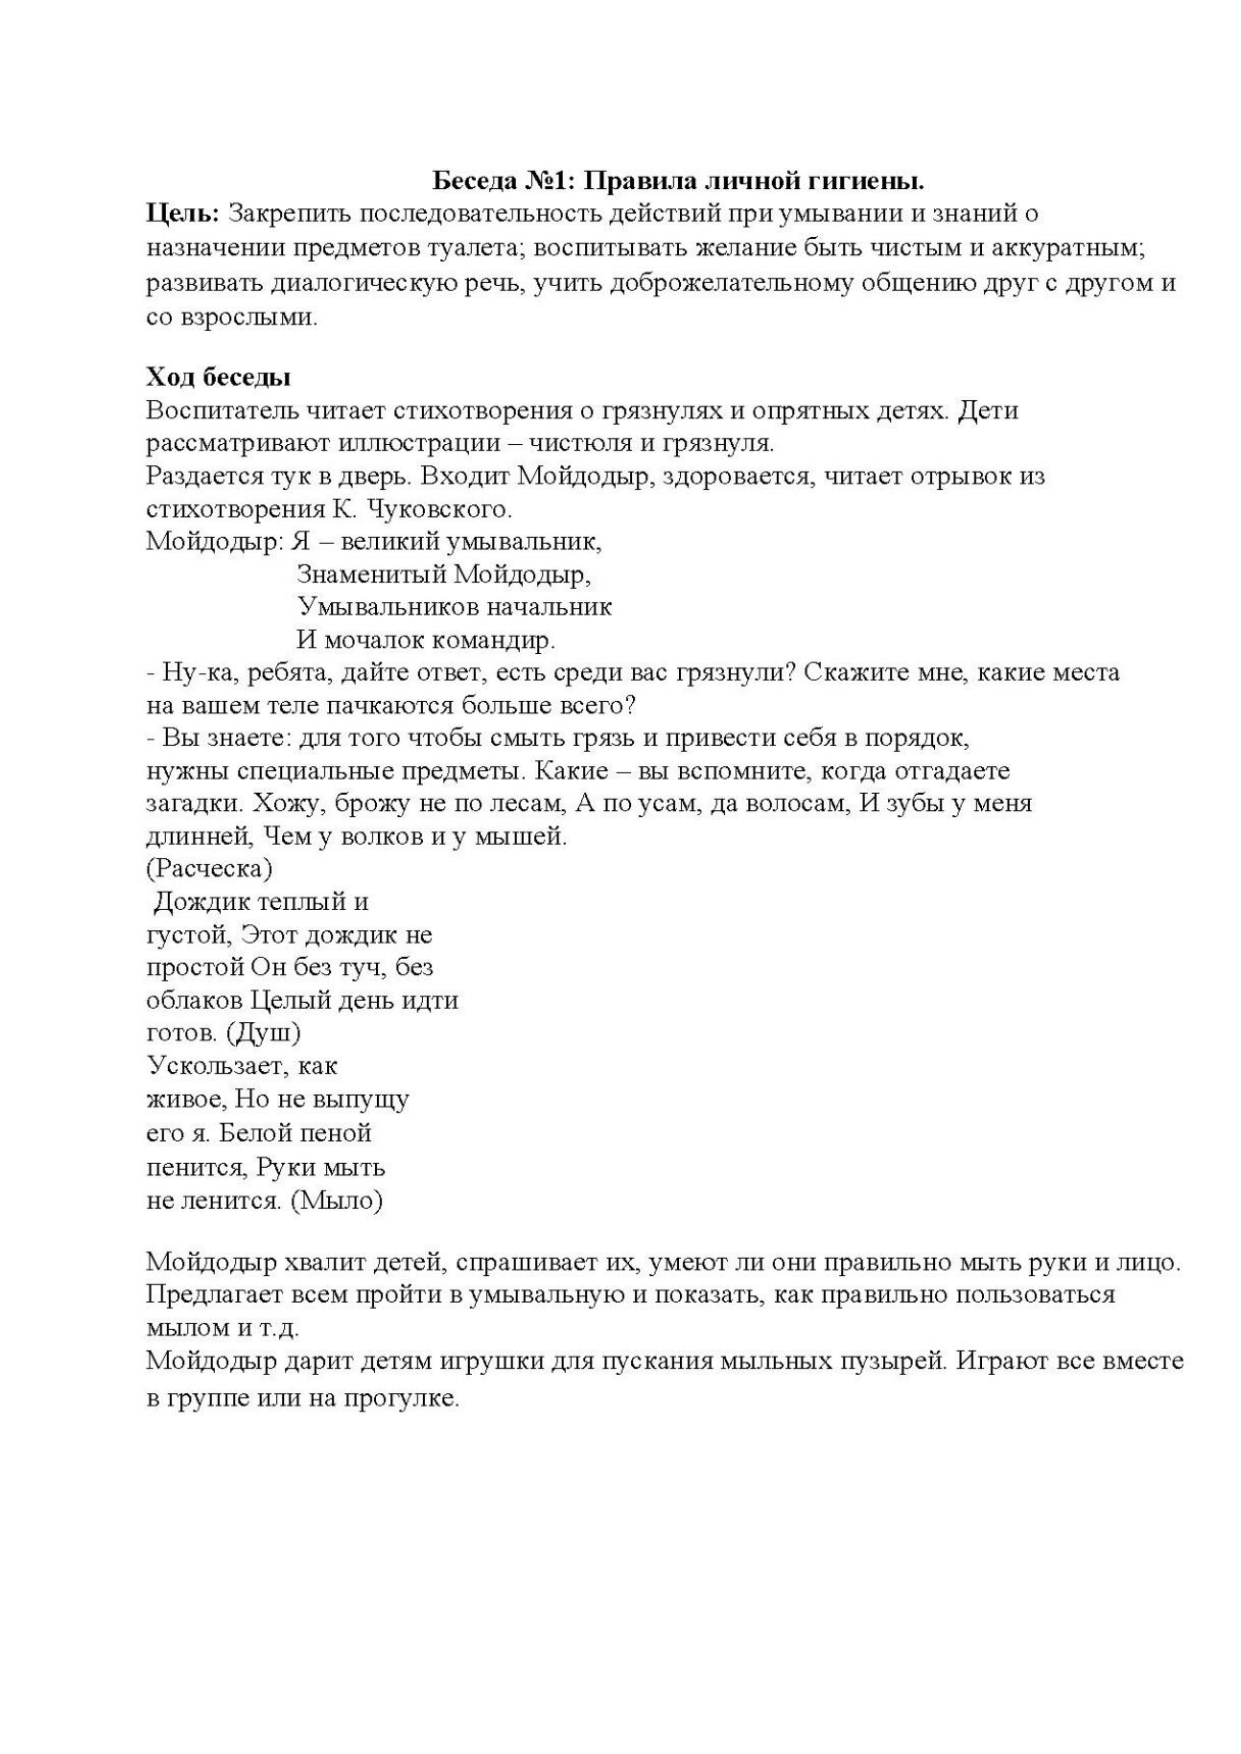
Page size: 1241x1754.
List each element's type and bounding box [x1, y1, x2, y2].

picture [73, 29, 1241, 1695]
